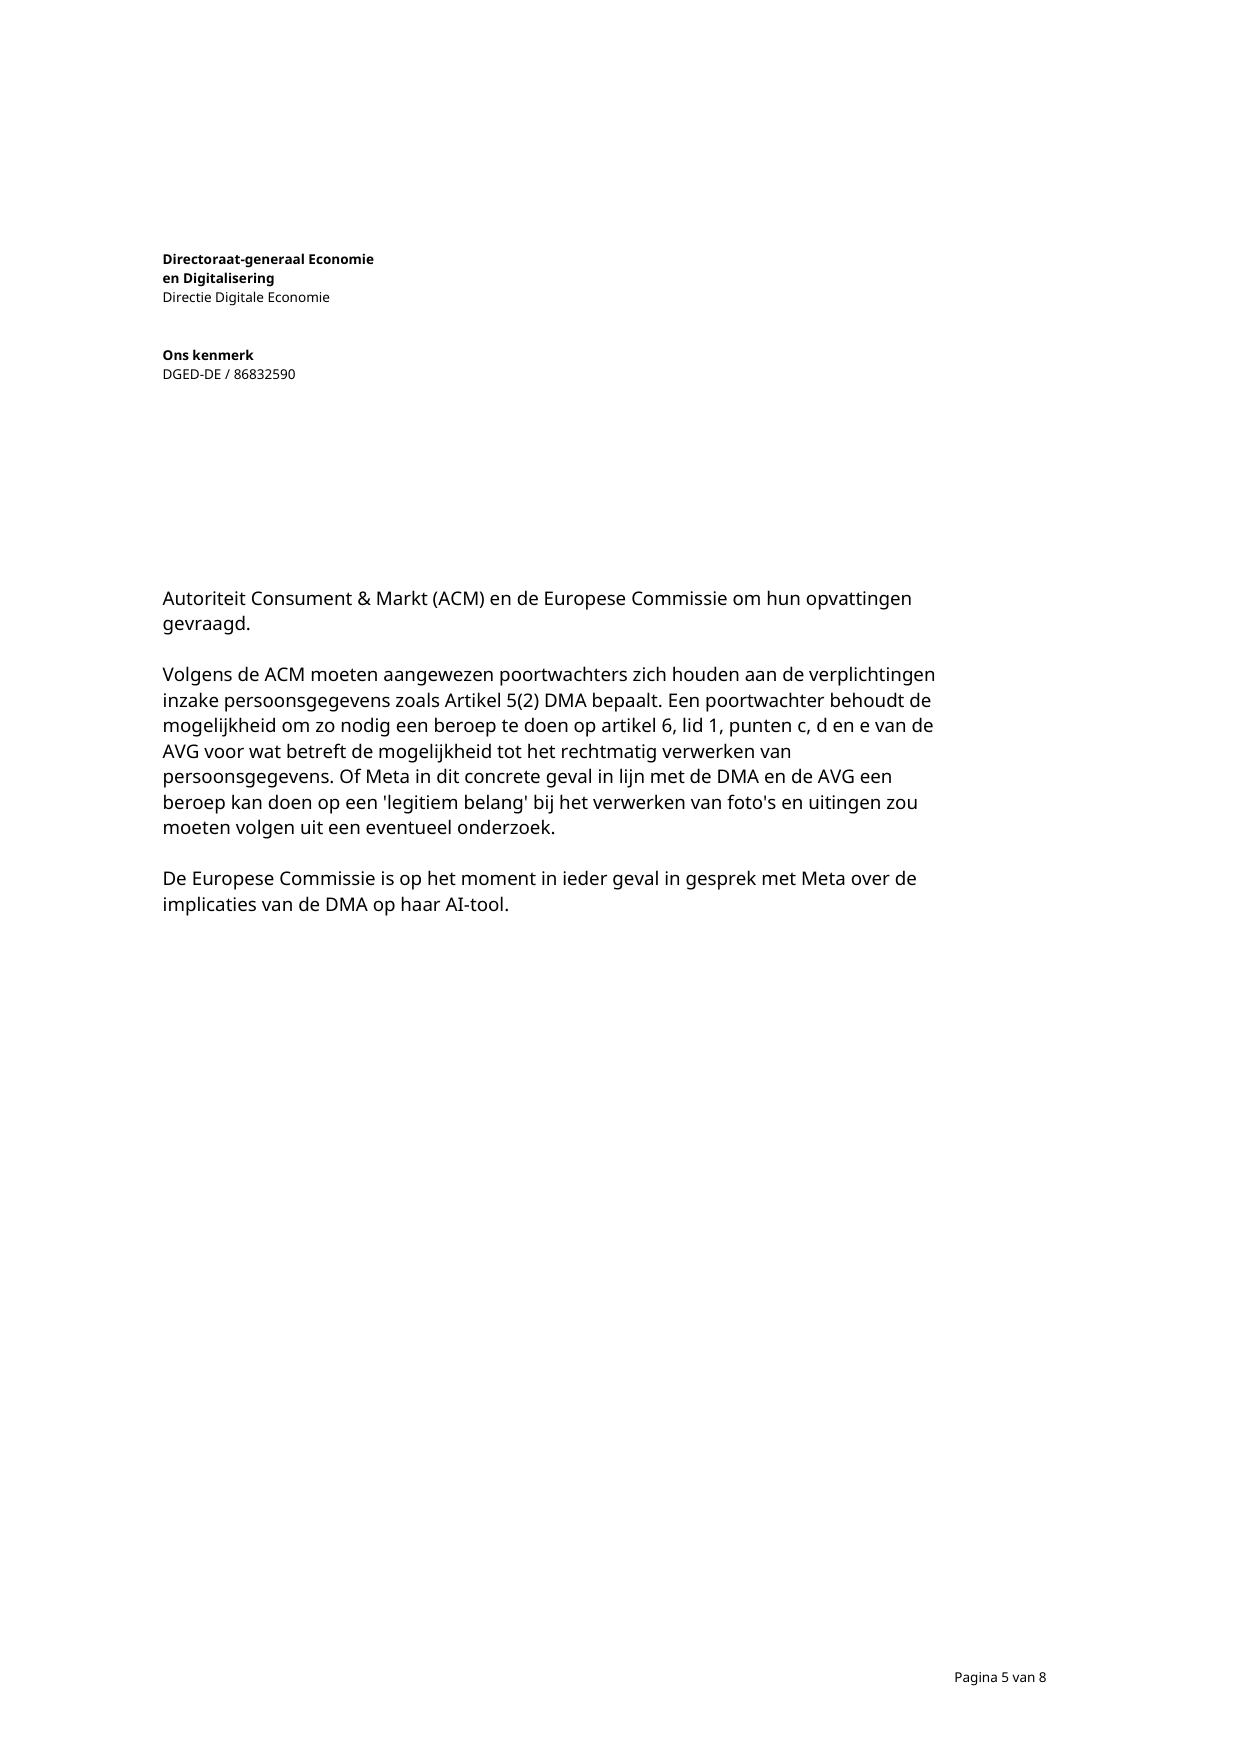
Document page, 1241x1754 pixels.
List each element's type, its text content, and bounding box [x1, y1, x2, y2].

text Volgens de ACM moeten aangewezen poortwachters zich houden aan de verplichtingen inzake persoonsgegevens zoals Artikel 5(2) DMA bepaalt. Een poortwachter behoudt de mogelijkheid om zo nodig een beroep te doen op artikel 6, lid 1, punten c, d en e van de AVG voor wat betreft de mogelijkheid tot het rechtmatig verwerken van persoonsgegevens. Of Meta in dit concrete geval in lijn met de DMA en de AVG een beroep kan doen op een 'legitiem belang' bij het verwerken van foto's en uitingen zou moeten volgen uit een eventueel onderzoek. [162, 662, 947, 840]
text De Europese Commissie is op het moment in ieder geval in gesprek met Meta over de implicaties van de DMA op haar AI-tool. [162, 866, 947, 917]
text Ik ben niet op de hoogte op basis van welke rechtsgrond Meta van plan was gebruikersgegevens te verwerken. Het is ook niet aan het kabinet om te beoordelen of Meta een geslaagd beroep kan doen op legitiem belang als rechtsgrond. Het toezien op de rechtmatigheid van gegevensverwerkingen in concrete zaken, is aan de toezichthouder en uiteindelijk de rechter. Ik heb naar aanleiding van uw vraag de Autoriteit Consument & Markt (ACM) en de Europese Commissie om hun opvattingen gevraagd. [162, 585, 947, 636]
